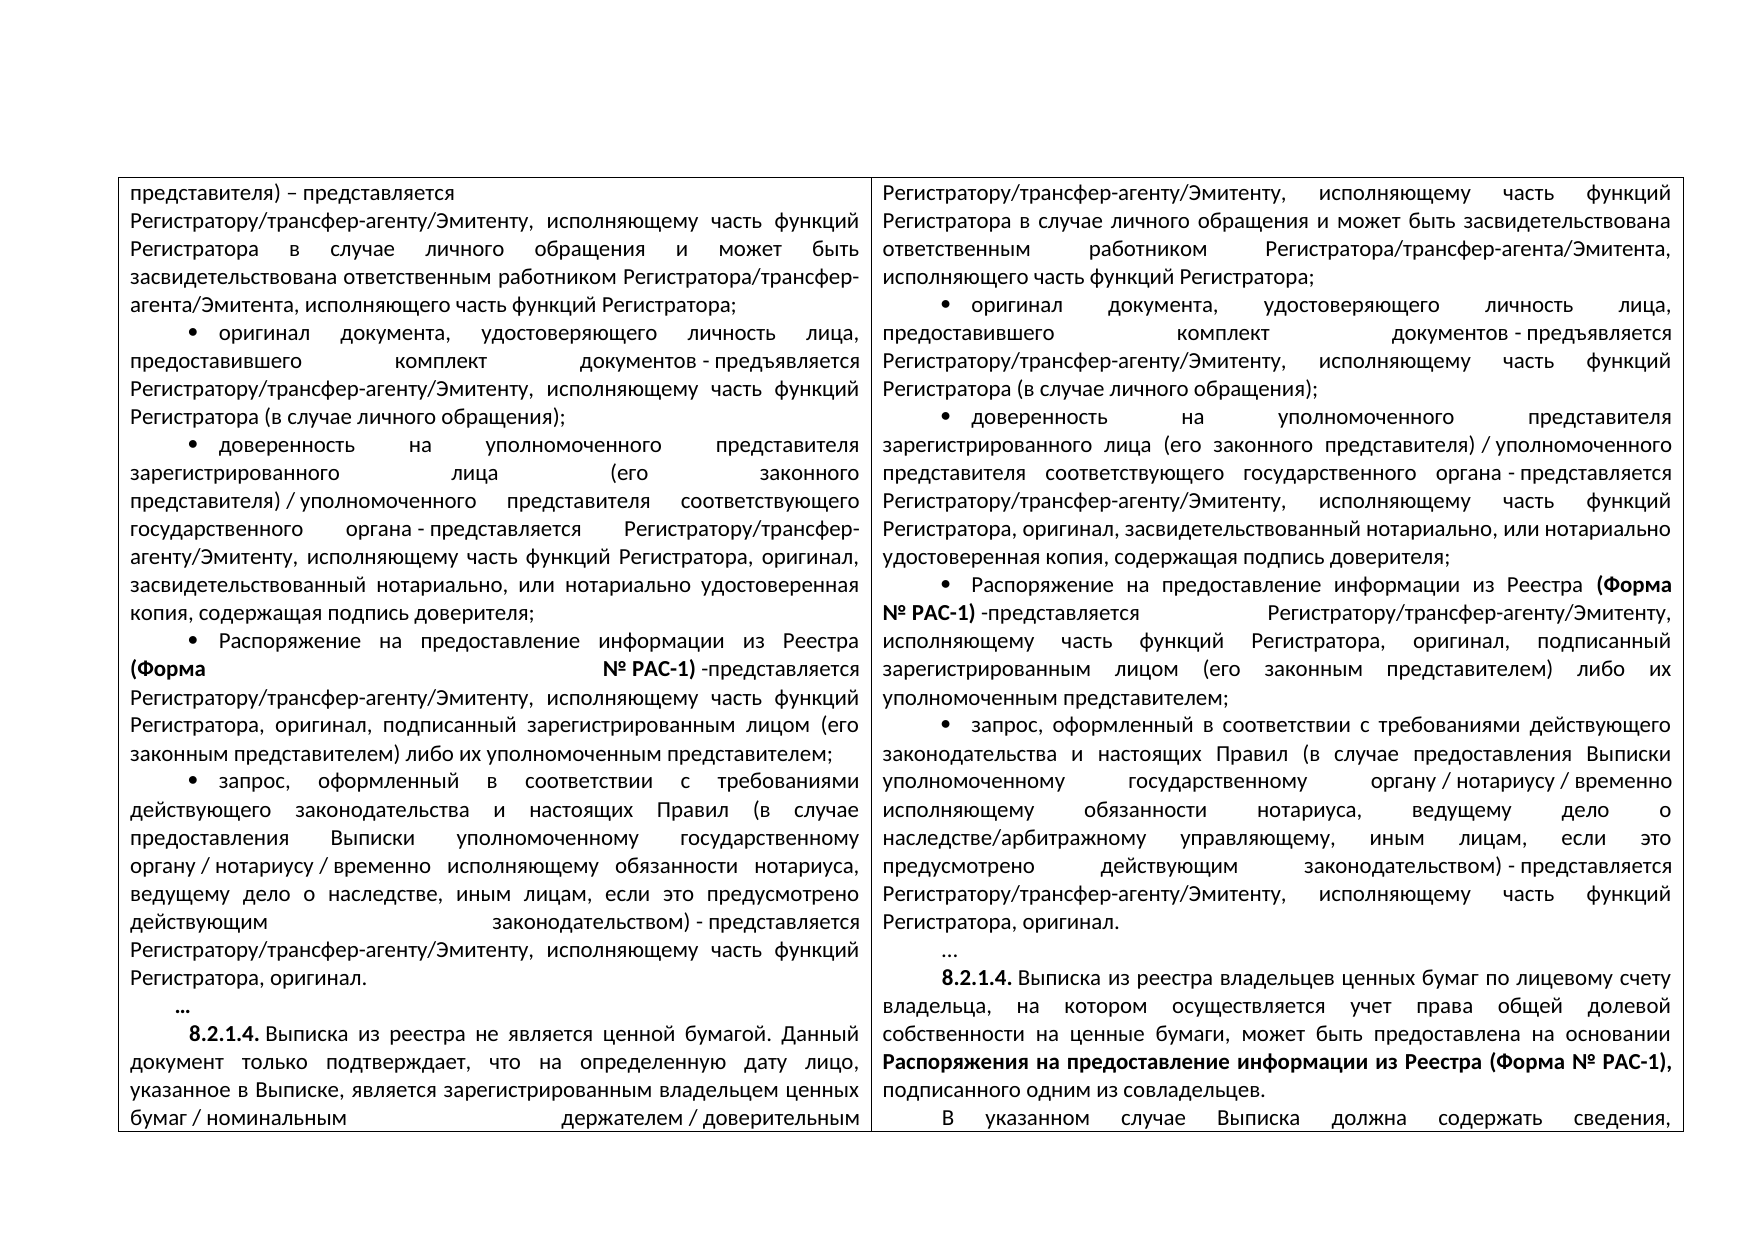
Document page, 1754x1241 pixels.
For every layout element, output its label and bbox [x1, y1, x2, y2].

table_cell [119, 178, 871, 1131]
table_cell [872, 178, 1683, 1131]
